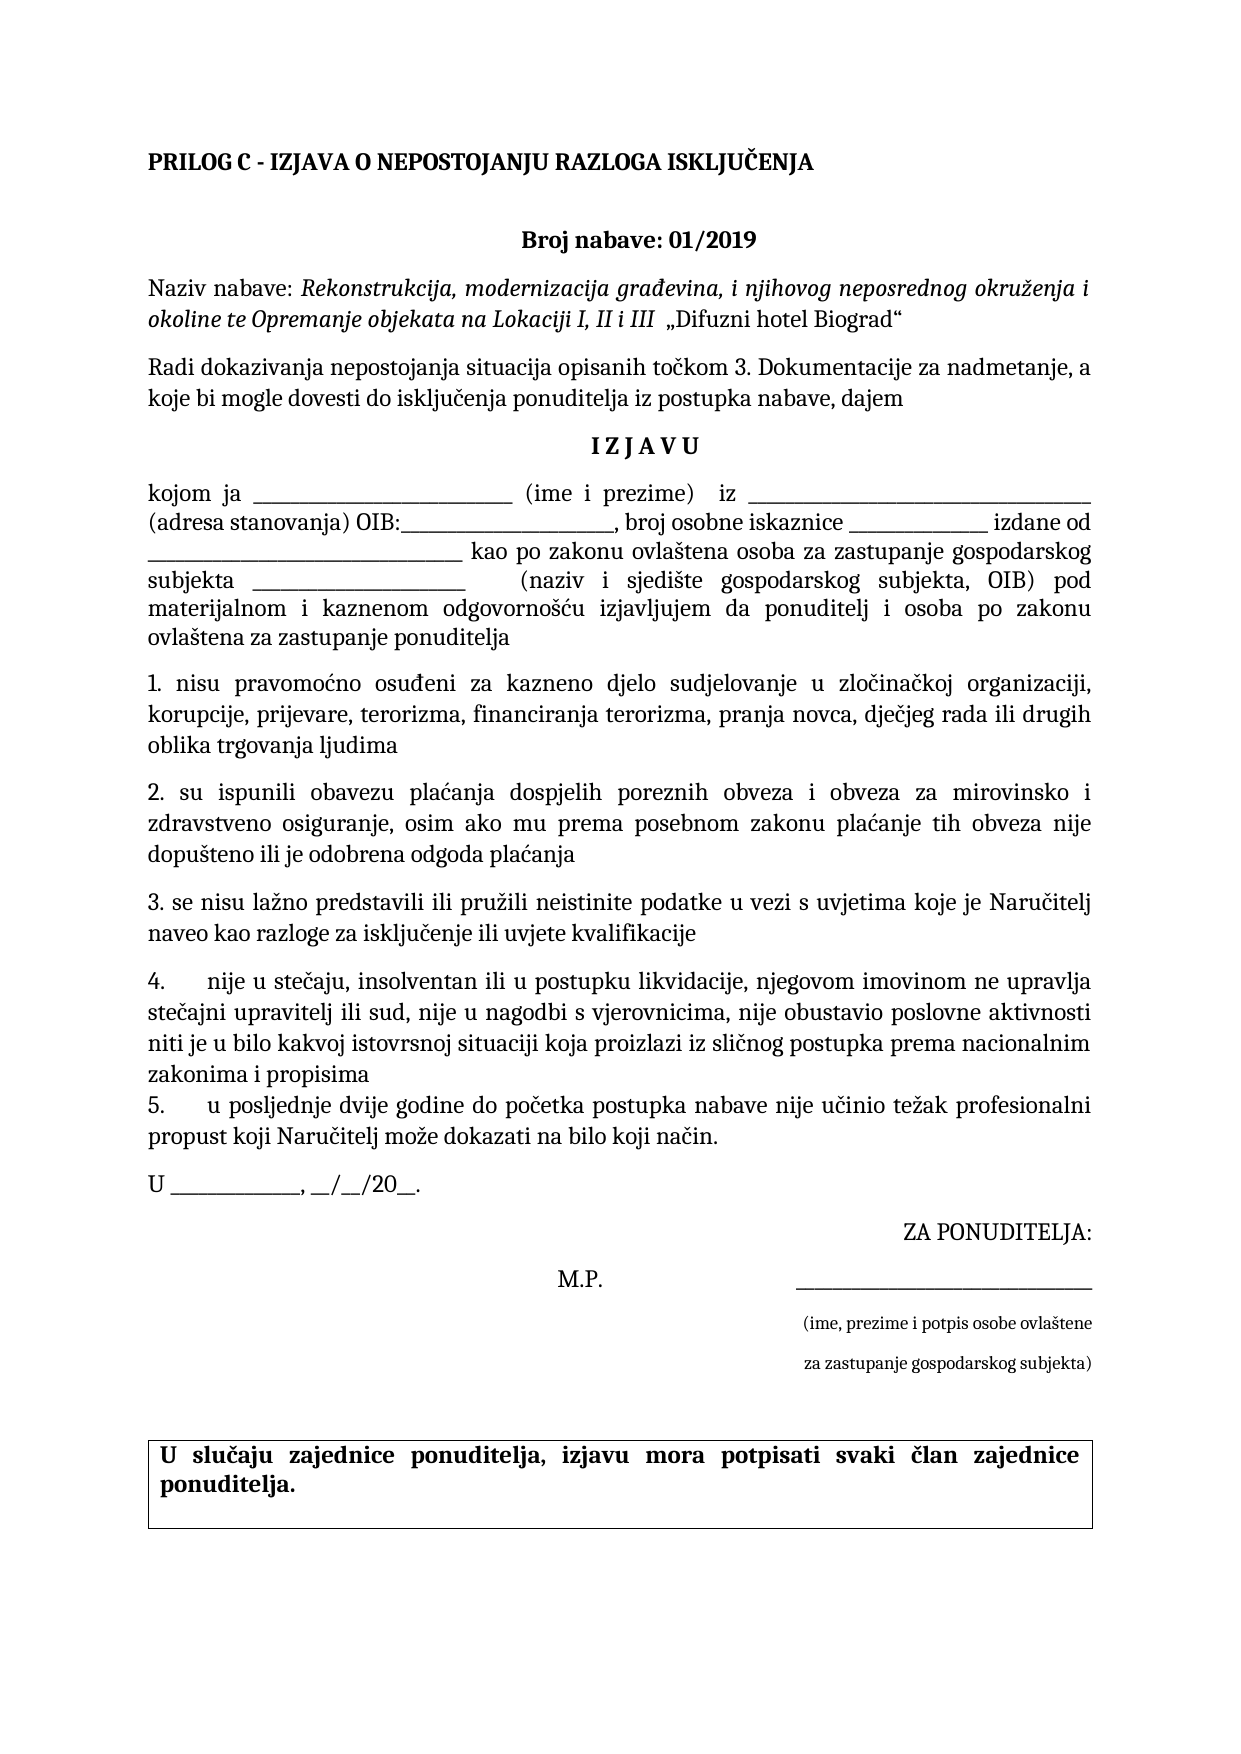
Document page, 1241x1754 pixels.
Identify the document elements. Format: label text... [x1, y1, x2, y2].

text I Z J A V U [148, 432, 1092, 460]
text M.P. ________________________________ [148, 1265, 1092, 1294]
text 3. se nisu lažno predstavili ili pružili neistinite podatke u vezi s uvjetima koje je Naručitelj naveo kao razloge za isključenje ili uvjete kvalifikacije [148, 888, 1092, 948]
text za zastupanje gospodarskog subjekta) [148, 1353, 1092, 1374]
text 2. su ispunili obavezu plaćanja dospjelih poreznih obveza i obveza za mirovinsko i zdravstveno osiguranje, osim ako mu prema posebnom zakonu plaćanje tih obveza nije dopušteno ili je odobrena odgoda plaćanja [148, 778, 1092, 869]
list nije u stečaju, insolventan ili u postupku likvidacije, njegovom imovinom ne upravlja stečajni upravitelj ili sud, nije u nagodbi s vjerovnicima, nije obustavio poslovne aktivnosti niti je u bilo kakvoj istovrsnoj situaciji koja proizlazi iz sličnog postupka prema nacionalnim zakonima i propisima [148, 967, 1092, 1089]
list u posljednje dvije godine do početka postupka nabave nije učinio težak profesionalni propust koji Naručitelj može dokazati na bilo koji način. [148, 1091, 1092, 1151]
text Naziv nabave: Rekonstrukcija, modernizacija građevina, i njihovog neposrednog okruženja i okoline te Opremanje objekata na Lokaciji I, II i III „Difuzni hotel Biograd“ [148, 274, 1092, 334]
text Radi dokazivanja nepostojanja situacija opisanih točkom 3. Dokumentacije za nadmetanje, a koje bi mogle dovesti do isključenja ponuditelja iz postupka nabave, dajem [148, 353, 1092, 413]
text PRILOG C - IZJAVA O NEPOSTOJANJU RAZLOGA ISKLJUČENJA [148, 148, 1092, 176]
text kojom ja ____________________________ (ime i prezime) iz _____________________________________ (adresa stanovanja) OIB:_______________________, broj osobne iskaznice _______________ izdane od __________________________________ kao po zakonu ovlaštena osoba za zastupanje gospodarskog subjekta _______________________ (naziv i sjedište gospodarskog subjekta, OIB) pod materijalnom i kaznenom odgovornošću izjavljujem da ponuditelj i osoba po zakonu ovlaštena za zastupanje ponuditelja [148, 479, 1092, 652]
text (ime, prezime i potpis osobe ovlaštene [148, 1313, 1092, 1334]
list Broj nabave: 01/2019 [185, 226, 1092, 255]
text 1. nisu pravomoćno osuđeni za kazneno djelo sudjelovanje u zločinačkoj organizaciji, korupcije, prijevare, terorizma, financiranja terorizma, pranja novca, dječjeg rada ili drugih oblika trgovanja ljudima [148, 668, 1092, 759]
table_header U slučaju zajednice ponuditelja, izjavu mora potpisati svaki član zajednice ponuditelja. [149, 1441, 1092, 1528]
text ZA PONUDITELJA: [148, 1217, 1092, 1246]
text U ______________, __/__/20__. [148, 1170, 1092, 1198]
